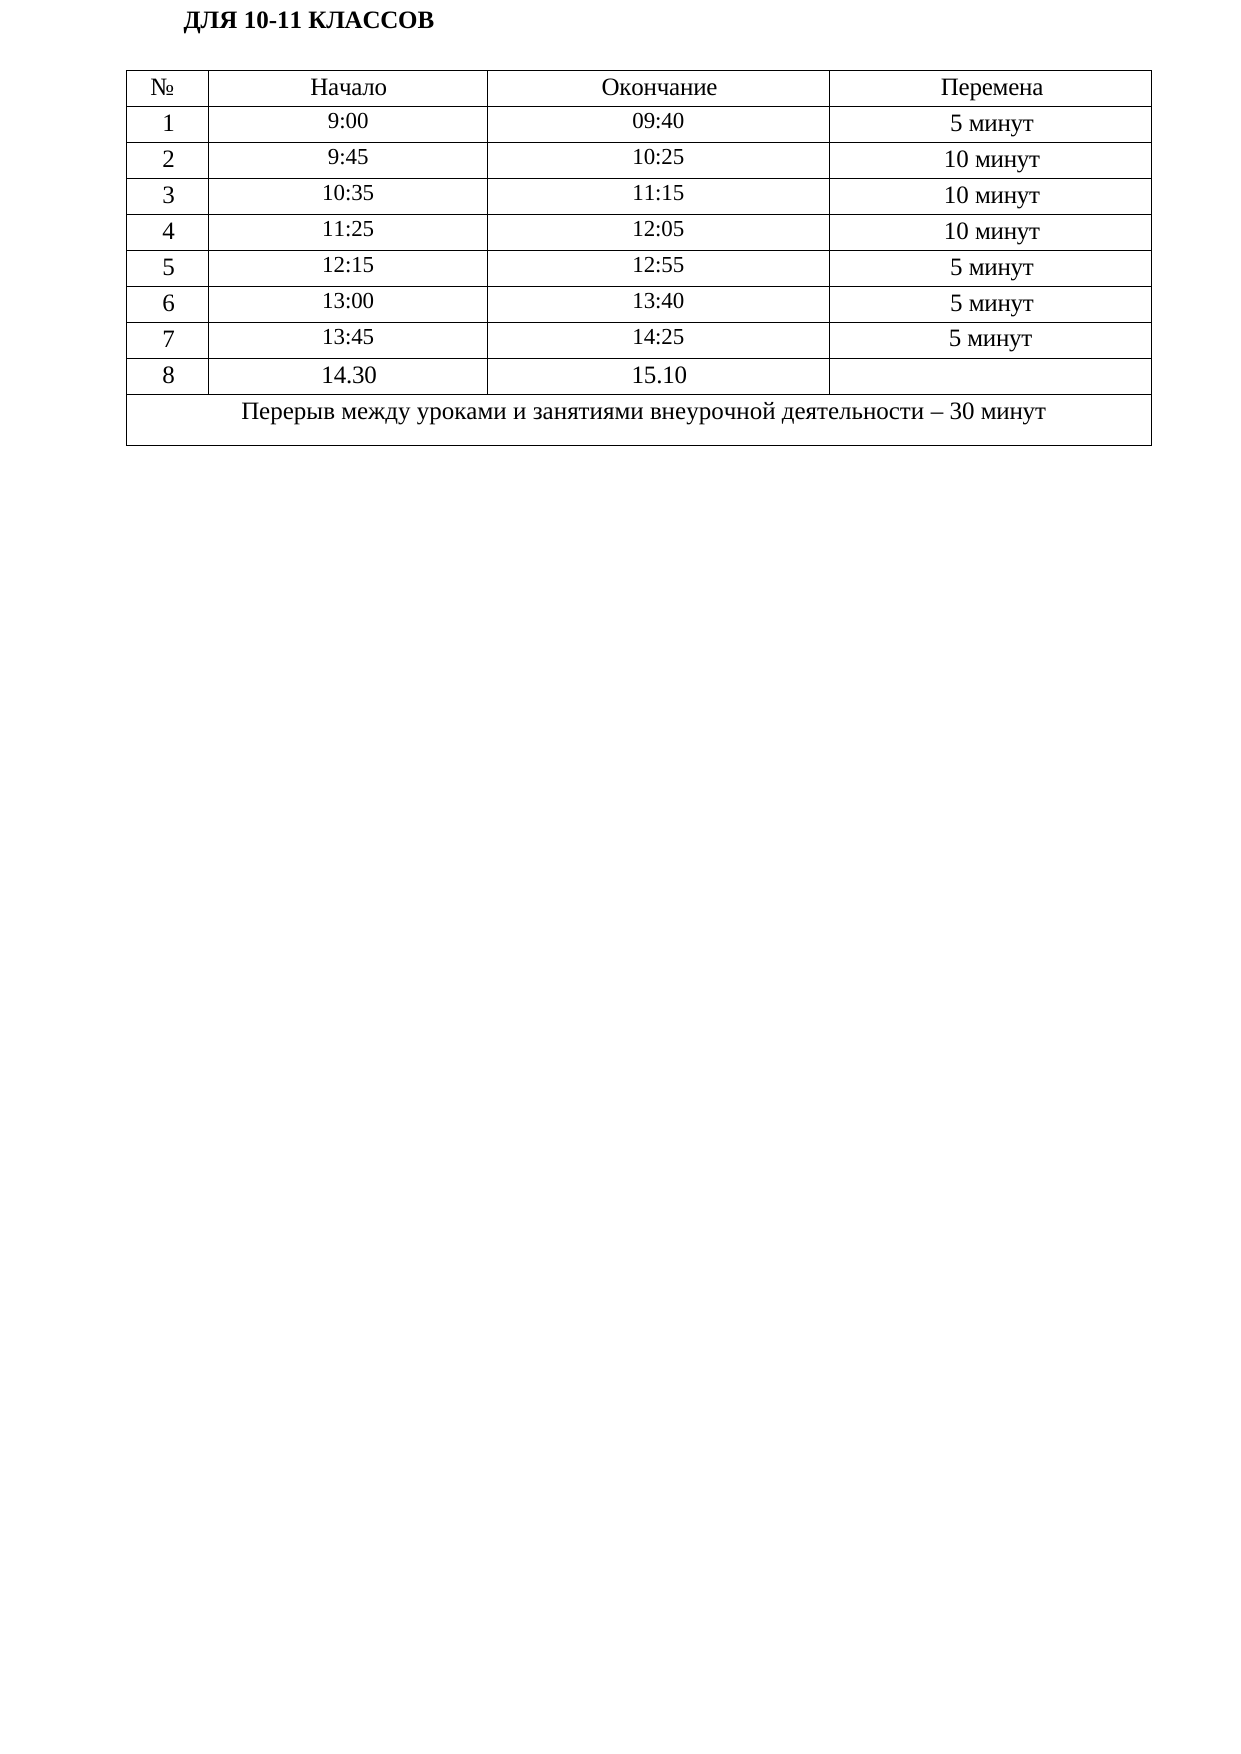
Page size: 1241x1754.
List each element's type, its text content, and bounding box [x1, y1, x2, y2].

table_cell 13:45 [209, 323, 487, 358]
table_cell 10 минут [830, 179, 1151, 214]
table_cell 5 минут [830, 287, 1151, 322]
table_cell 13:00 [209, 287, 487, 322]
table_header Окончание [488, 71, 829, 106]
table_cell 10:35 [209, 179, 487, 214]
table_cell 2 [127, 143, 208, 178]
table_cell 7 [127, 323, 208, 358]
table_cell 9:45 [209, 143, 487, 178]
table_cell 13:40 [488, 287, 829, 322]
table_cell 15.10 [488, 359, 829, 394]
table_cell Перерыв между уроками и занятиями внеурочной деятельности – 30 минут [127, 395, 1151, 444]
table_header Перемена [830, 71, 1151, 106]
table_cell 09:40 [488, 107, 829, 142]
table_cell [830, 359, 1151, 394]
table_cell 3 [127, 179, 208, 214]
table_cell 5 минут [830, 323, 1151, 358]
table_cell 5 минут [830, 251, 1151, 286]
table_cell 12:05 [488, 215, 829, 250]
table_cell 10 минут [830, 143, 1151, 178]
table_cell 6 [127, 287, 208, 322]
table_cell 12:15 [209, 251, 487, 286]
table_header № [127, 71, 208, 106]
table_cell 10 минут [830, 215, 1151, 250]
table_cell 14.30 [209, 359, 487, 394]
table_cell 14:25 [488, 323, 829, 358]
table_header Начало [209, 71, 487, 106]
table_cell 9:00 [209, 107, 487, 142]
table_cell 5 [127, 251, 208, 286]
table_cell 10:25 [488, 143, 829, 178]
table_cell 11:25 [209, 215, 487, 250]
table_cell 12:55 [488, 251, 829, 286]
table_cell 8 [127, 359, 208, 394]
table_cell 4 [127, 215, 208, 250]
table_cell 11:15 [488, 179, 829, 214]
table_cell 5 минут [830, 107, 1151, 142]
table_cell 1 [127, 107, 208, 142]
text ДЛЯ 10-11 КЛАССОВ [77, 5, 1207, 34]
